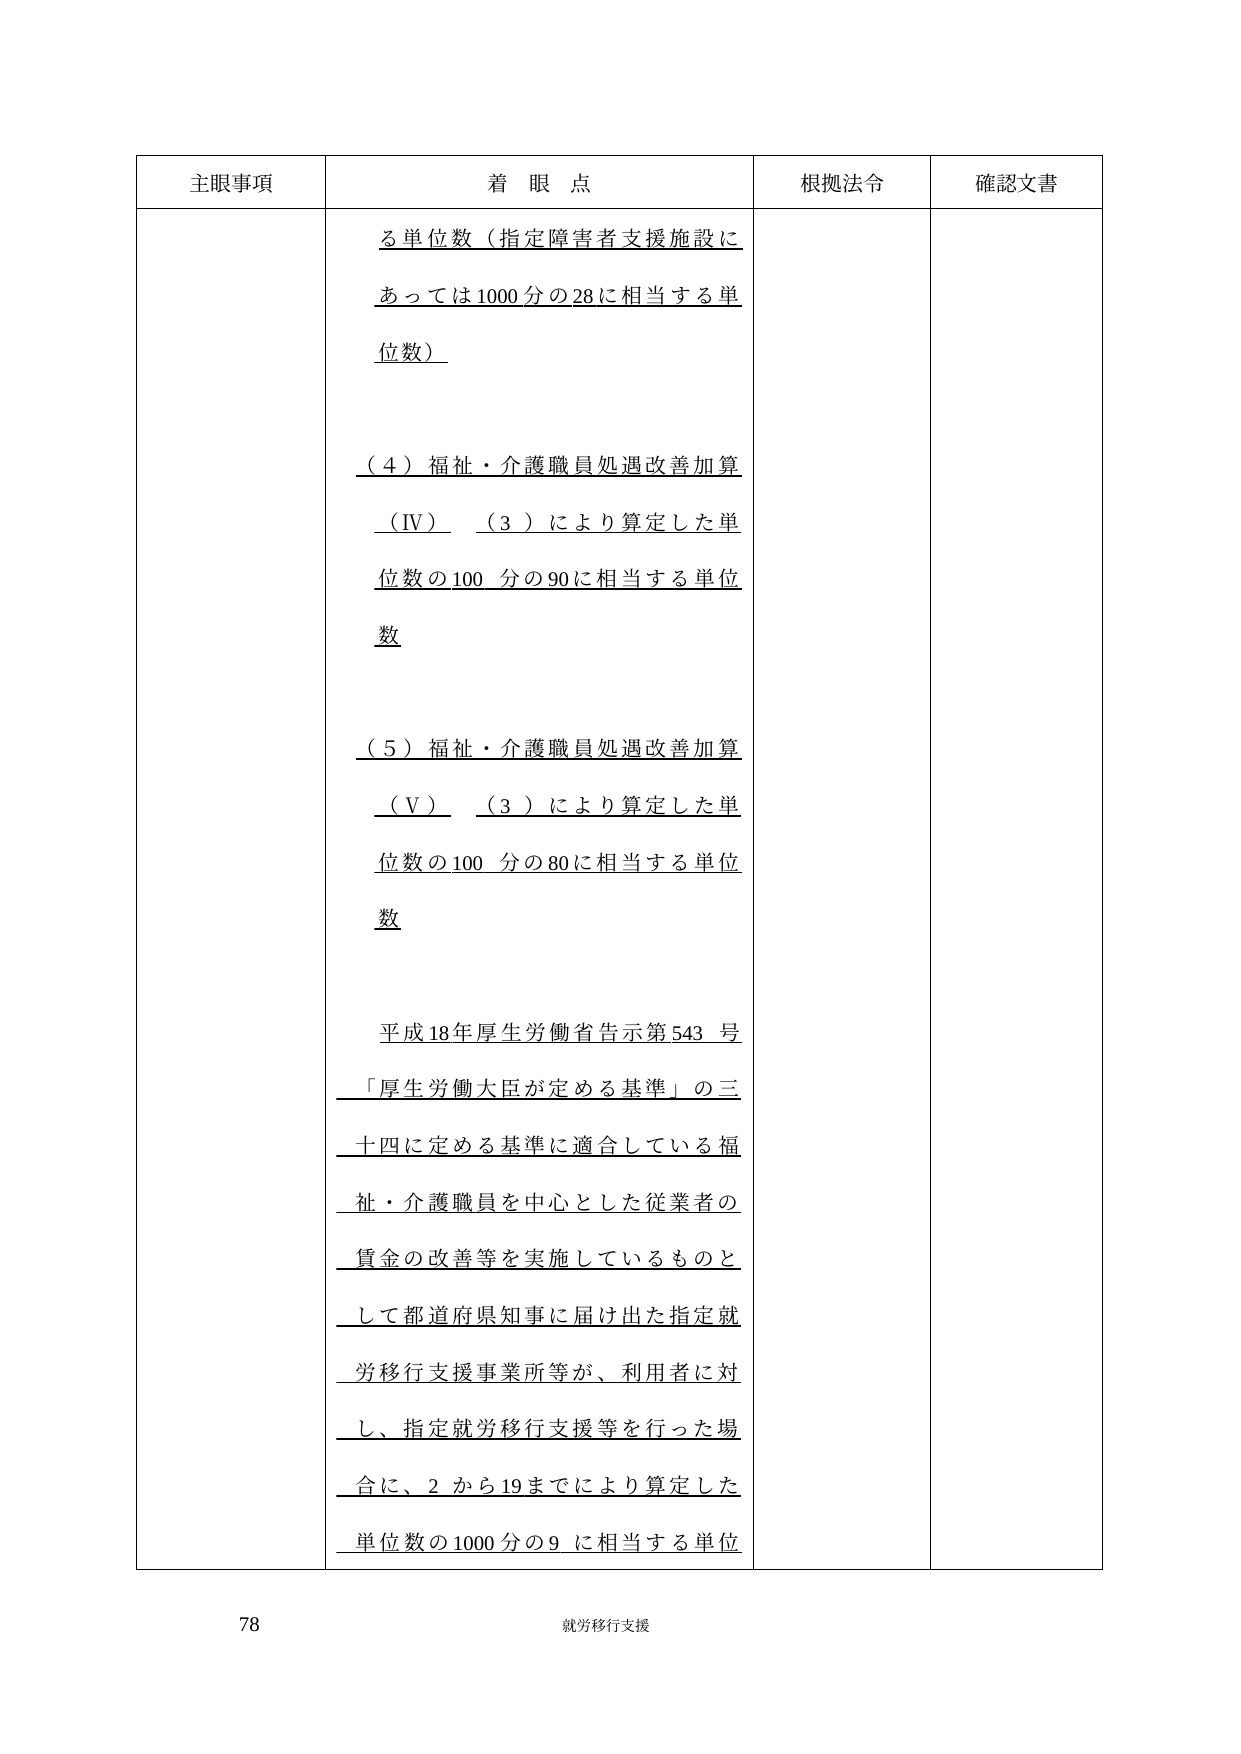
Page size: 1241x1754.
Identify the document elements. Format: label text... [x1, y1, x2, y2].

table_header 確認文書 [931, 156, 1102, 208]
table_header 根拠法令 [754, 156, 930, 208]
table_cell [326, 209, 753, 1569]
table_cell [137, 209, 325, 1569]
table_header 主眼事項 [137, 156, 325, 208]
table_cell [754, 209, 930, 1569]
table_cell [931, 209, 1102, 1569]
table_header 着 眼 点 [326, 156, 753, 208]
